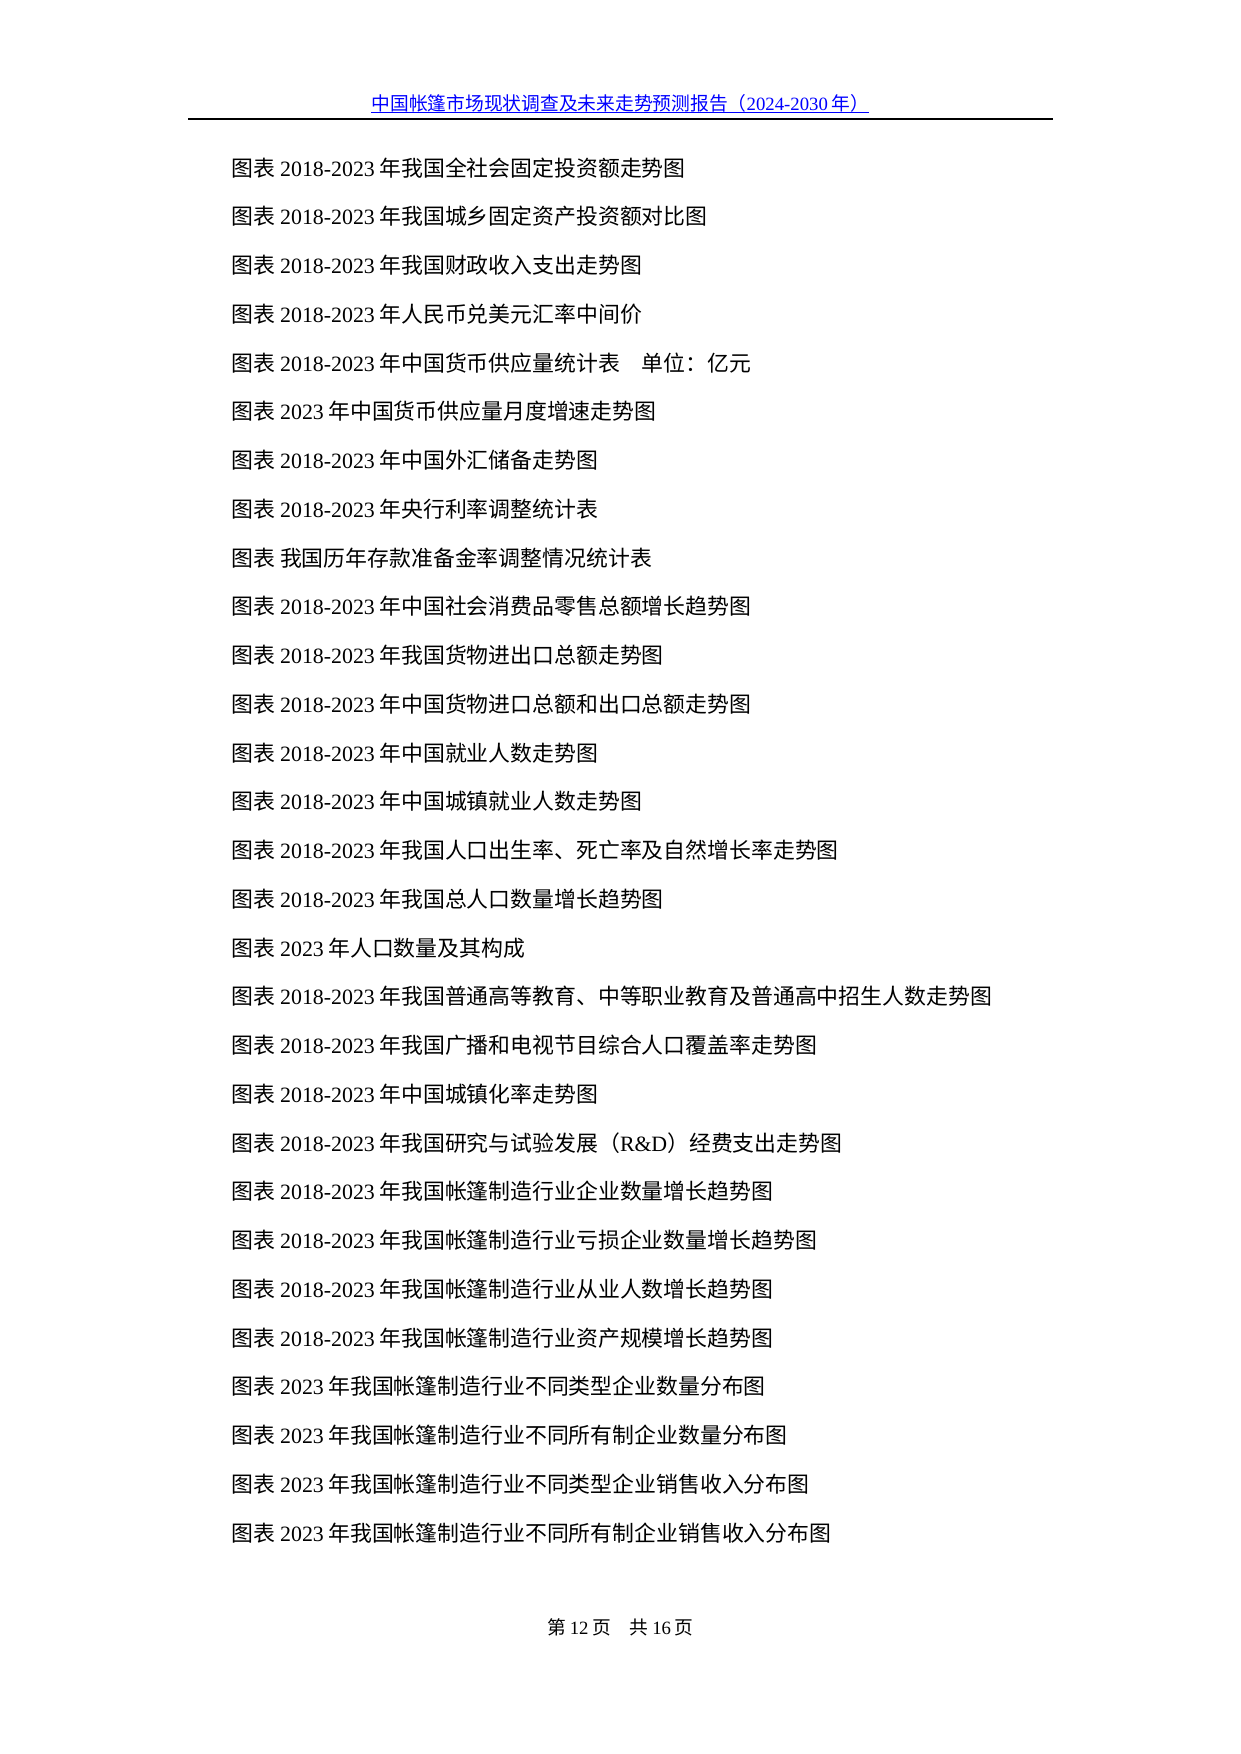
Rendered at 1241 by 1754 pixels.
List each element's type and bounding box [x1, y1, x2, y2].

text [187, 150, 1053, 1548]
